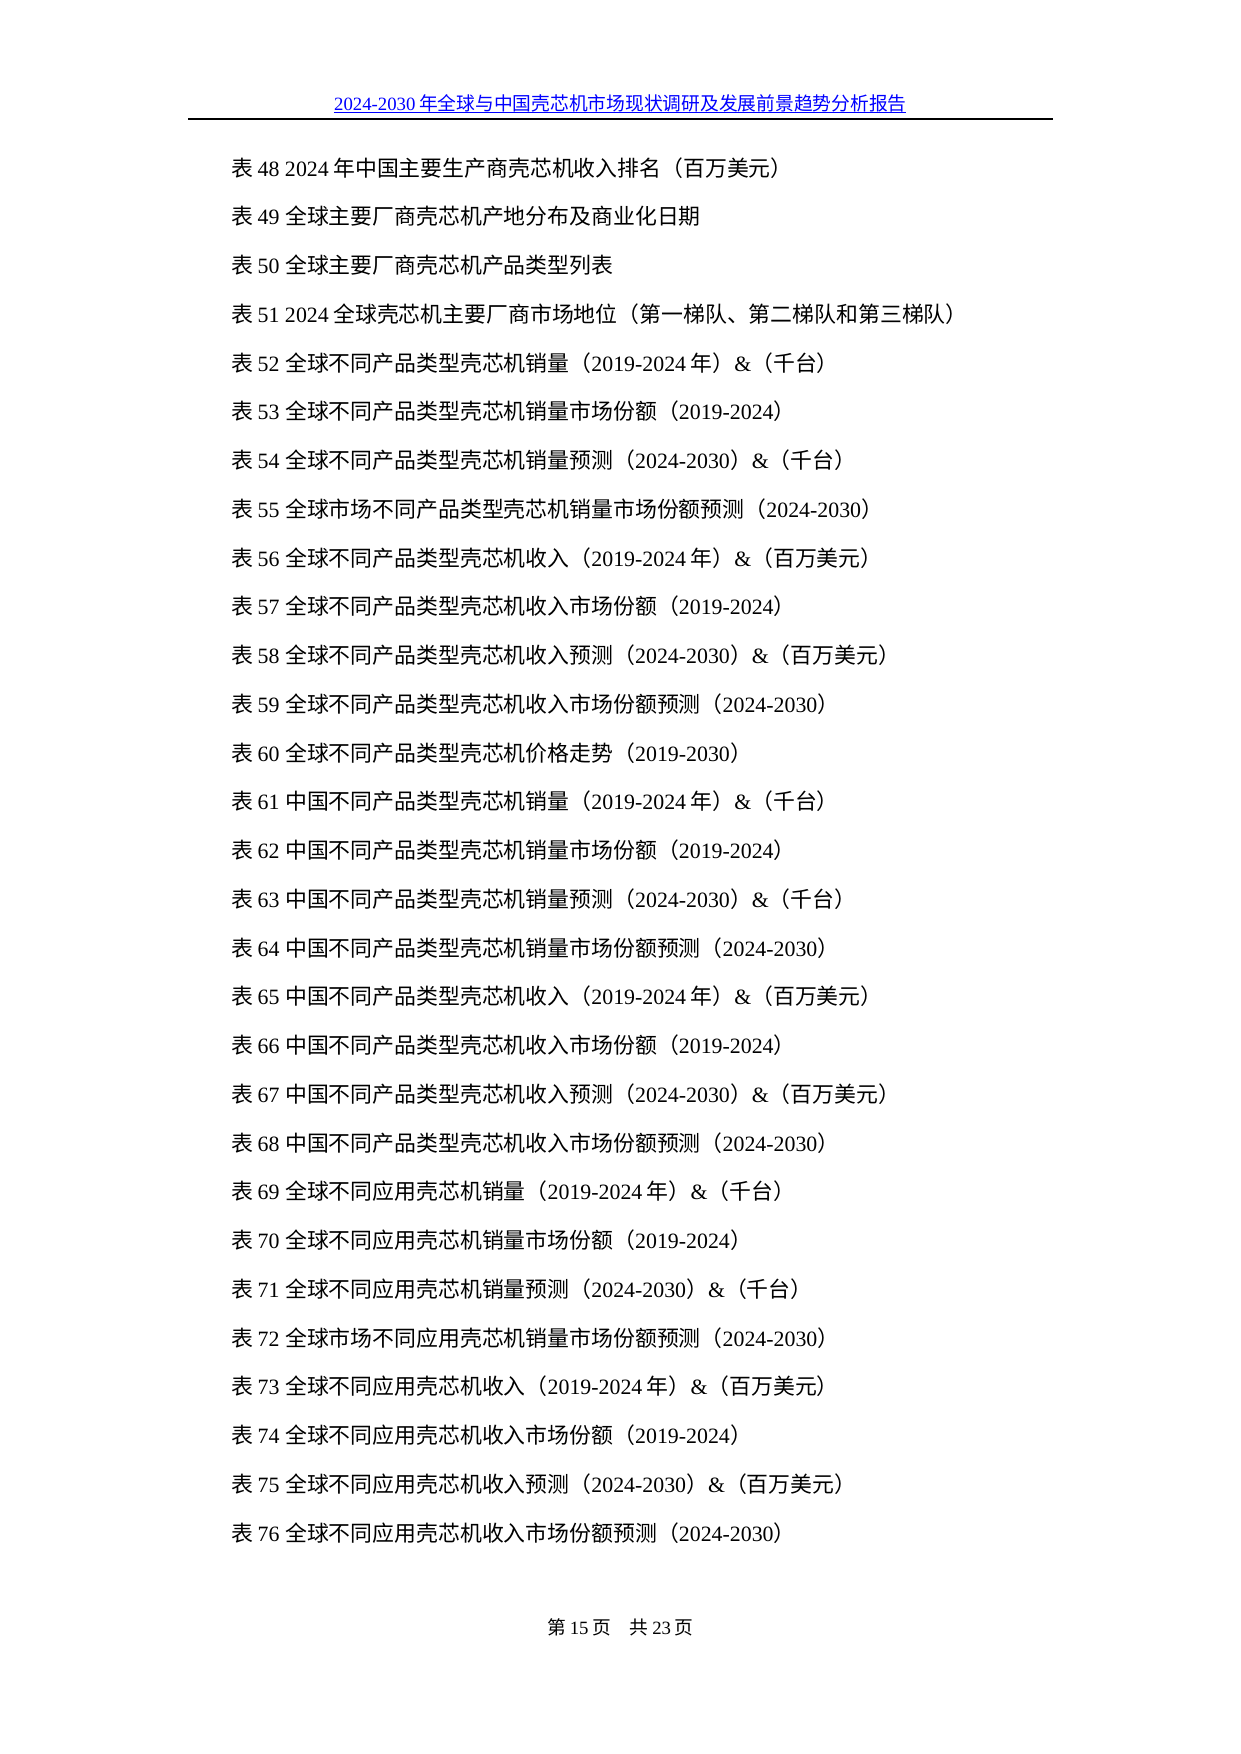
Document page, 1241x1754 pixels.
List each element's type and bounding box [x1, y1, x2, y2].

text [187, 150, 1053, 1548]
